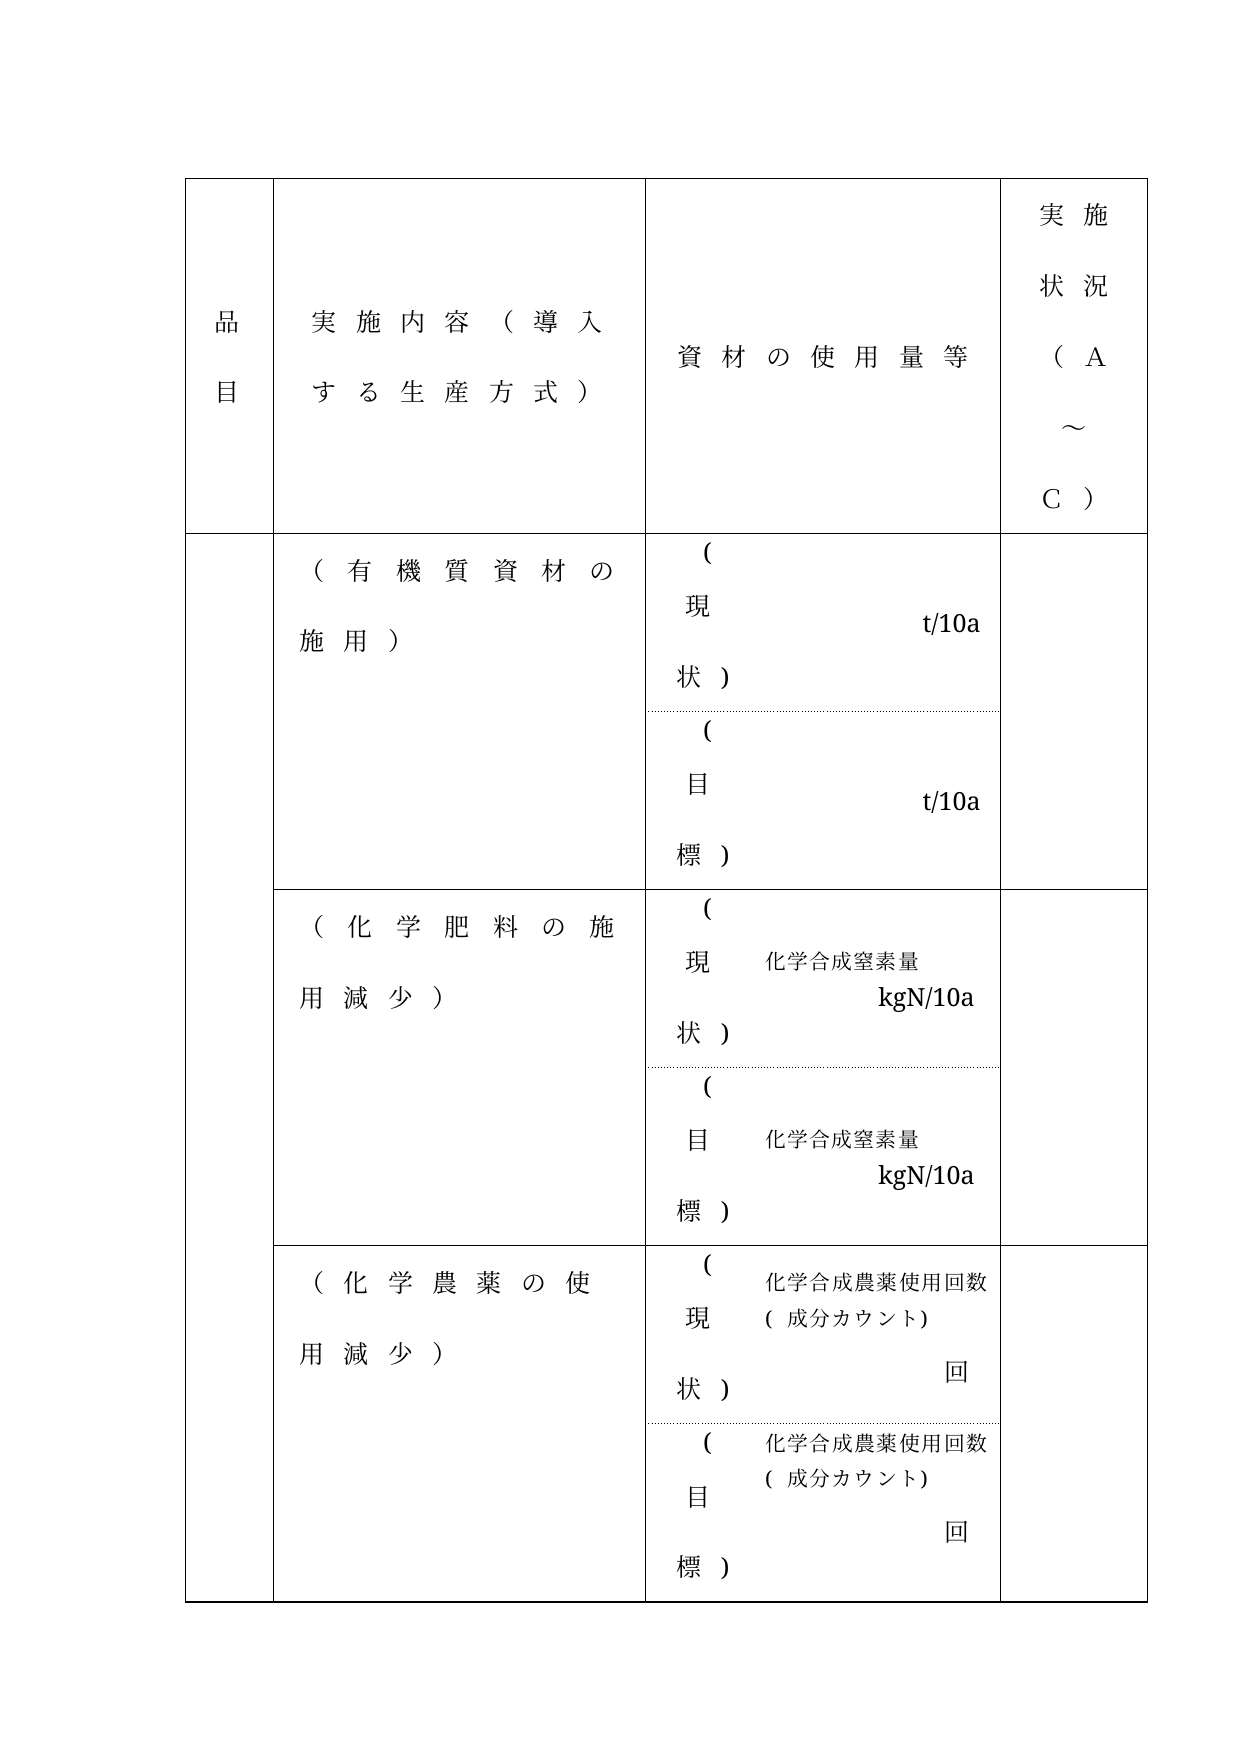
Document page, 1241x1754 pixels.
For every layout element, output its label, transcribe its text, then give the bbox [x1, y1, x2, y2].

table_cell t/10a [749, 711, 1000, 889]
table_cell (現状) [646, 1246, 749, 1423]
table_cell 化学合成農薬使用回数(成分カウント) 回 [749, 1246, 1000, 1423]
table_header 品目 [186, 179, 273, 533]
table_header 実施状況 （Ａ～Ｃ） [1001, 179, 1147, 533]
table_cell [1001, 1246, 1147, 1601]
table_header 実施内容（導入する生産方式） [274, 179, 645, 533]
table_cell (目標) [646, 711, 749, 889]
table_cell （有機質資材の施用） [274, 534, 645, 889]
table_cell (目標) [646, 1067, 749, 1245]
table_cell （化学農薬の使用減少） [274, 1246, 645, 1601]
table_cell (目標) [646, 1423, 749, 1601]
table_cell [186, 534, 273, 1601]
table_cell （化学肥料の施用減少） [274, 890, 645, 1245]
table_cell (現状) [646, 534, 749, 711]
table_cell 化学合成窒素量 kgN/10a [749, 890, 1000, 1067]
table_header 資材の使用量等 [646, 179, 1000, 533]
table_cell [1001, 534, 1147, 889]
table_cell 化学合成窒素量 kgN/10a [749, 1067, 1000, 1245]
table_cell [1001, 890, 1147, 1245]
table_cell t/10a [749, 534, 1000, 711]
table_cell (現状) [646, 890, 749, 1067]
table_cell 化学合成農薬使用回数(成分カウント) 回 [749, 1423, 1000, 1601]
